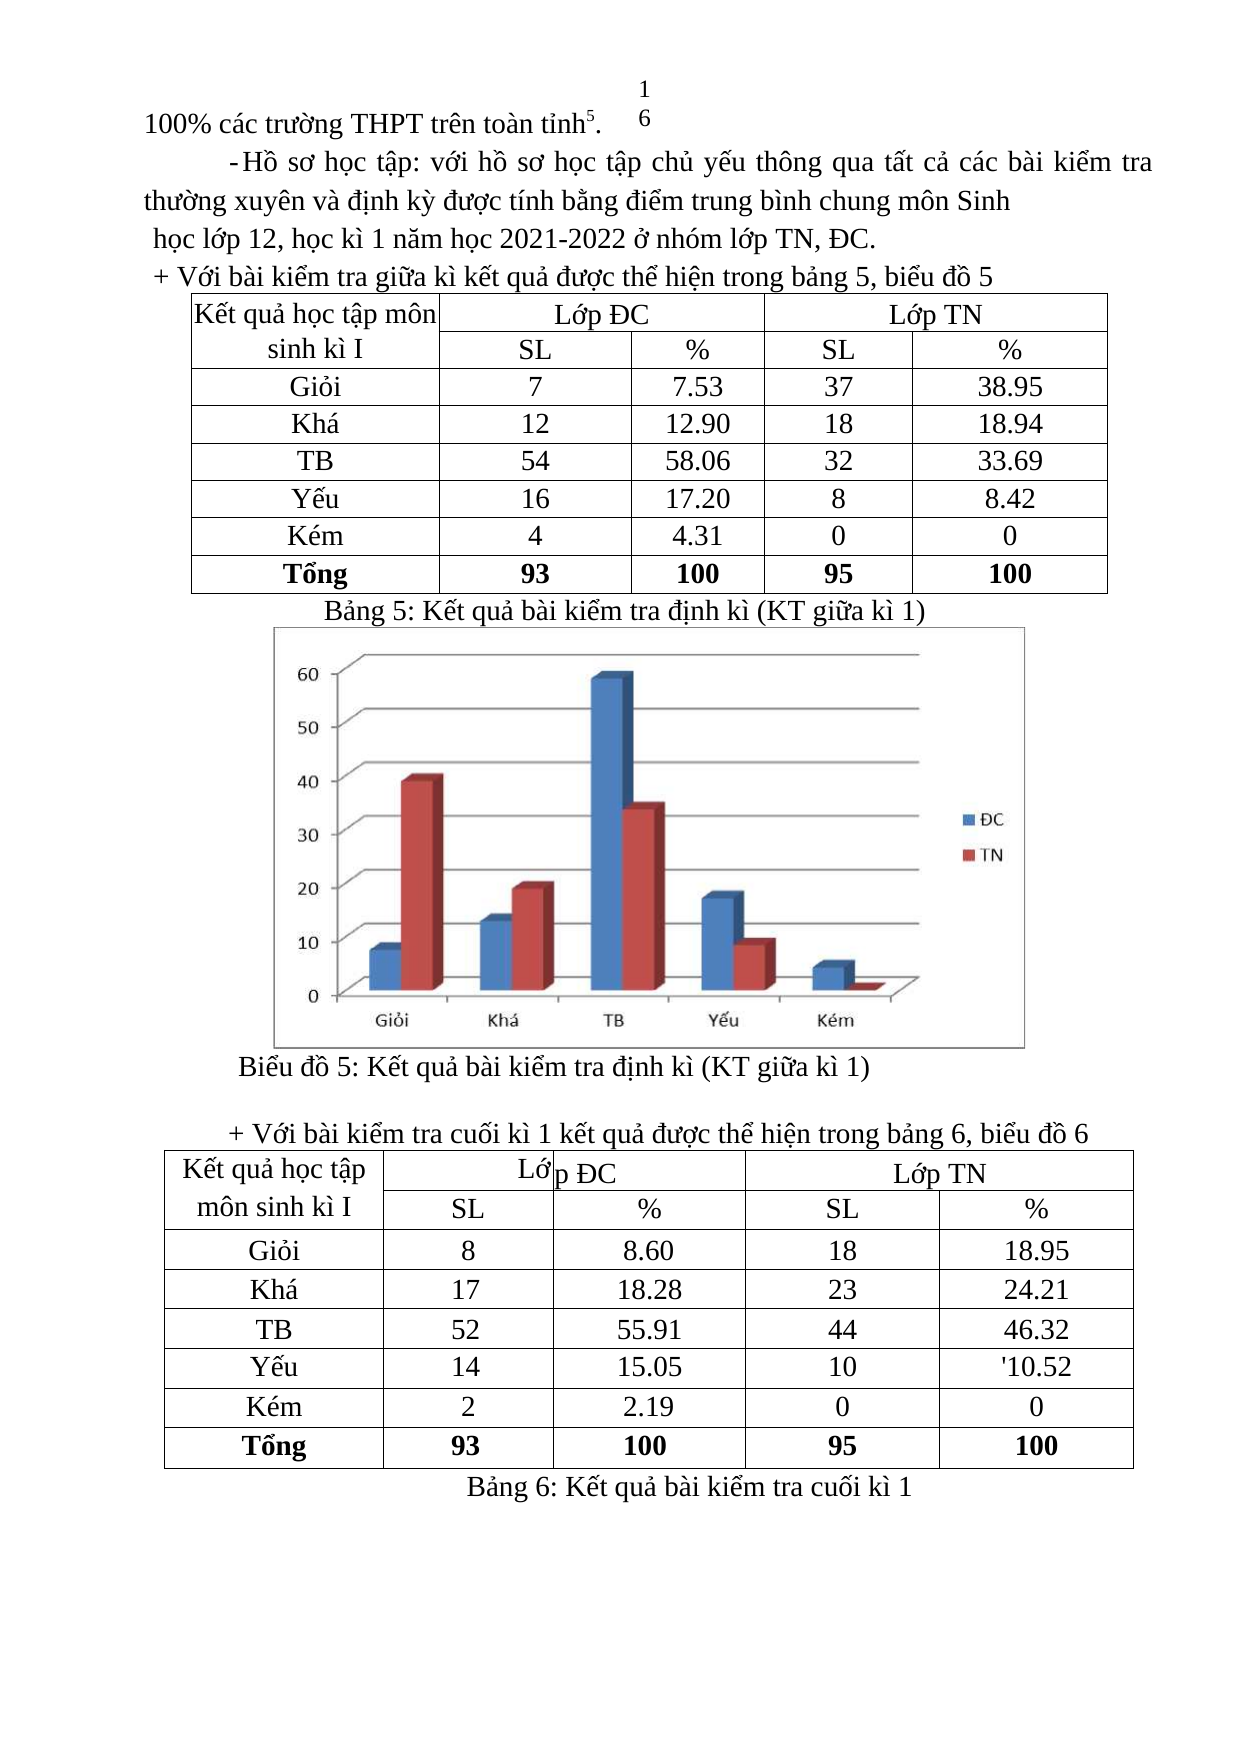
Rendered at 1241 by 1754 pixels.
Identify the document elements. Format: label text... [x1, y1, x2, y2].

table_cell '10.52 [940, 1349, 1133, 1388]
table_cell 18.95 [940, 1230, 1133, 1269]
table_cell Yếu [192, 481, 439, 517]
table_cell 44 [746, 1309, 939, 1348]
text Bảng 5: Kết quả bài kiểm tra định kì (KT giữa kì 1) [323, 593, 1155, 627]
table_cell 46.32 [940, 1309, 1133, 1348]
table_cell 52 [384, 1309, 553, 1348]
table_cell 18.28 [554, 1270, 745, 1308]
table_cell 0 [940, 1389, 1133, 1427]
list Hồ sơ học tập: với hồ sơ học tập chủ yếu thông qua tất cả các bài kiểm tra thường xuyên và định kỳ được tính bằng điểm trung bình chung môn Sinh [143, 144, 1155, 217]
table_cell SL [765, 332, 912, 368]
table_cell 100 [554, 1428, 745, 1468]
table_cell 38.95 [913, 369, 1107, 405]
table_cell 100 [632, 556, 764, 592]
text Biểu đồ 5: Kết quả bài kiểm tra định kì (KT giữa kì 1) [238, 1049, 1155, 1083]
picture [273, 627, 1026, 1049]
table_cell 33.69 [913, 444, 1107, 480]
table_cell 17 [384, 1270, 553, 1308]
text học lớp 12, học kì 1 năm học 2021-2022 ở nhóm lớp TN, ĐC. [153, 222, 1155, 255]
table_cell Khá [165, 1270, 383, 1308]
table_cell 18 [765, 406, 912, 442]
table_cell 54 [440, 444, 631, 480]
table_cell SL [440, 332, 631, 368]
table_cell 4 [440, 518, 631, 555]
table_cell % [913, 332, 1107, 368]
table_cell % [632, 332, 764, 368]
table_cell TB [165, 1309, 383, 1348]
table_cell 14 [384, 1349, 553, 1388]
table_cell 16 [440, 481, 631, 517]
table_cell % [554, 1191, 745, 1229]
table_cell 95 [746, 1428, 939, 1468]
table_cell Kém [165, 1389, 383, 1427]
table_cell Tổng [192, 556, 439, 592]
table_cell 7.53 [632, 369, 764, 405]
table_cell 0 [746, 1389, 939, 1427]
table_cell Kém [192, 518, 439, 555]
table_header Lớp ĐC [440, 294, 764, 331]
table_cell 100 [913, 556, 1107, 592]
table_cell Tổng [165, 1428, 383, 1468]
table_cell 93 [440, 556, 631, 592]
table_cell Giỏi [192, 369, 439, 405]
table_header Kết quả học tập môn sinh kì I [165, 1151, 383, 1229]
text + Với bài kiểm tra cuối kì 1 kết quả được thể hiện trong bảng 6, biểu đồ 6 [228, 1116, 1155, 1150]
table_cell Yếu [165, 1349, 383, 1388]
table_cell Khá [192, 406, 439, 442]
text + Với bài kiểm tra giữa kì kết quả được thể hiện trong bảng 5, biểu đồ 5 [153, 259, 1155, 293]
table_cell 12.90 [632, 406, 764, 442]
text Bảng 6: Kết quả bài kiểm tra cuối kì 1 [466, 1469, 1155, 1502]
table_cell 12 [440, 406, 631, 442]
table_cell 15.05 [554, 1349, 745, 1388]
table_cell 18 [746, 1230, 939, 1269]
table_cell SL [746, 1191, 939, 1229]
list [143, 106, 1155, 139]
table_cell Giỏi [165, 1230, 383, 1269]
table_header Lớp TN [765, 294, 1107, 331]
table_cell 95 [765, 556, 912, 592]
table_header Kết quả học tập môn sinh kì I [192, 294, 439, 368]
table_cell TB [192, 444, 439, 480]
table_cell 58.06 [632, 444, 764, 480]
table_header p ĐC [554, 1151, 745, 1190]
table_cell 2 [384, 1389, 553, 1427]
table_cell 32 [765, 444, 912, 480]
table_cell % [940, 1191, 1133, 1229]
table_cell 17.20 [632, 481, 764, 517]
table_cell 8.42 [913, 481, 1107, 517]
table_cell 2.19 [554, 1389, 745, 1427]
table_header Lớp TN [746, 1151, 1133, 1190]
table_cell 55.91 [554, 1309, 745, 1348]
table_cell 8 [765, 481, 912, 517]
table_cell 18.94 [913, 406, 1107, 442]
table_cell 8 [384, 1230, 553, 1269]
table_cell SL [384, 1191, 553, 1229]
table_header Lớ] [384, 1151, 553, 1190]
table_cell 37 [765, 369, 912, 405]
table_cell 7 [440, 369, 631, 405]
table_cell 0 [913, 518, 1107, 555]
table_cell 24.21 [940, 1270, 1133, 1308]
table_cell 93 [384, 1428, 553, 1468]
table_cell 8.60 [554, 1230, 745, 1269]
table_cell 100 [940, 1428, 1133, 1468]
table_cell 10 [746, 1349, 939, 1388]
table_cell 4.31 [632, 518, 764, 555]
table_cell 0 [765, 518, 912, 555]
table_cell 23 [746, 1270, 939, 1308]
